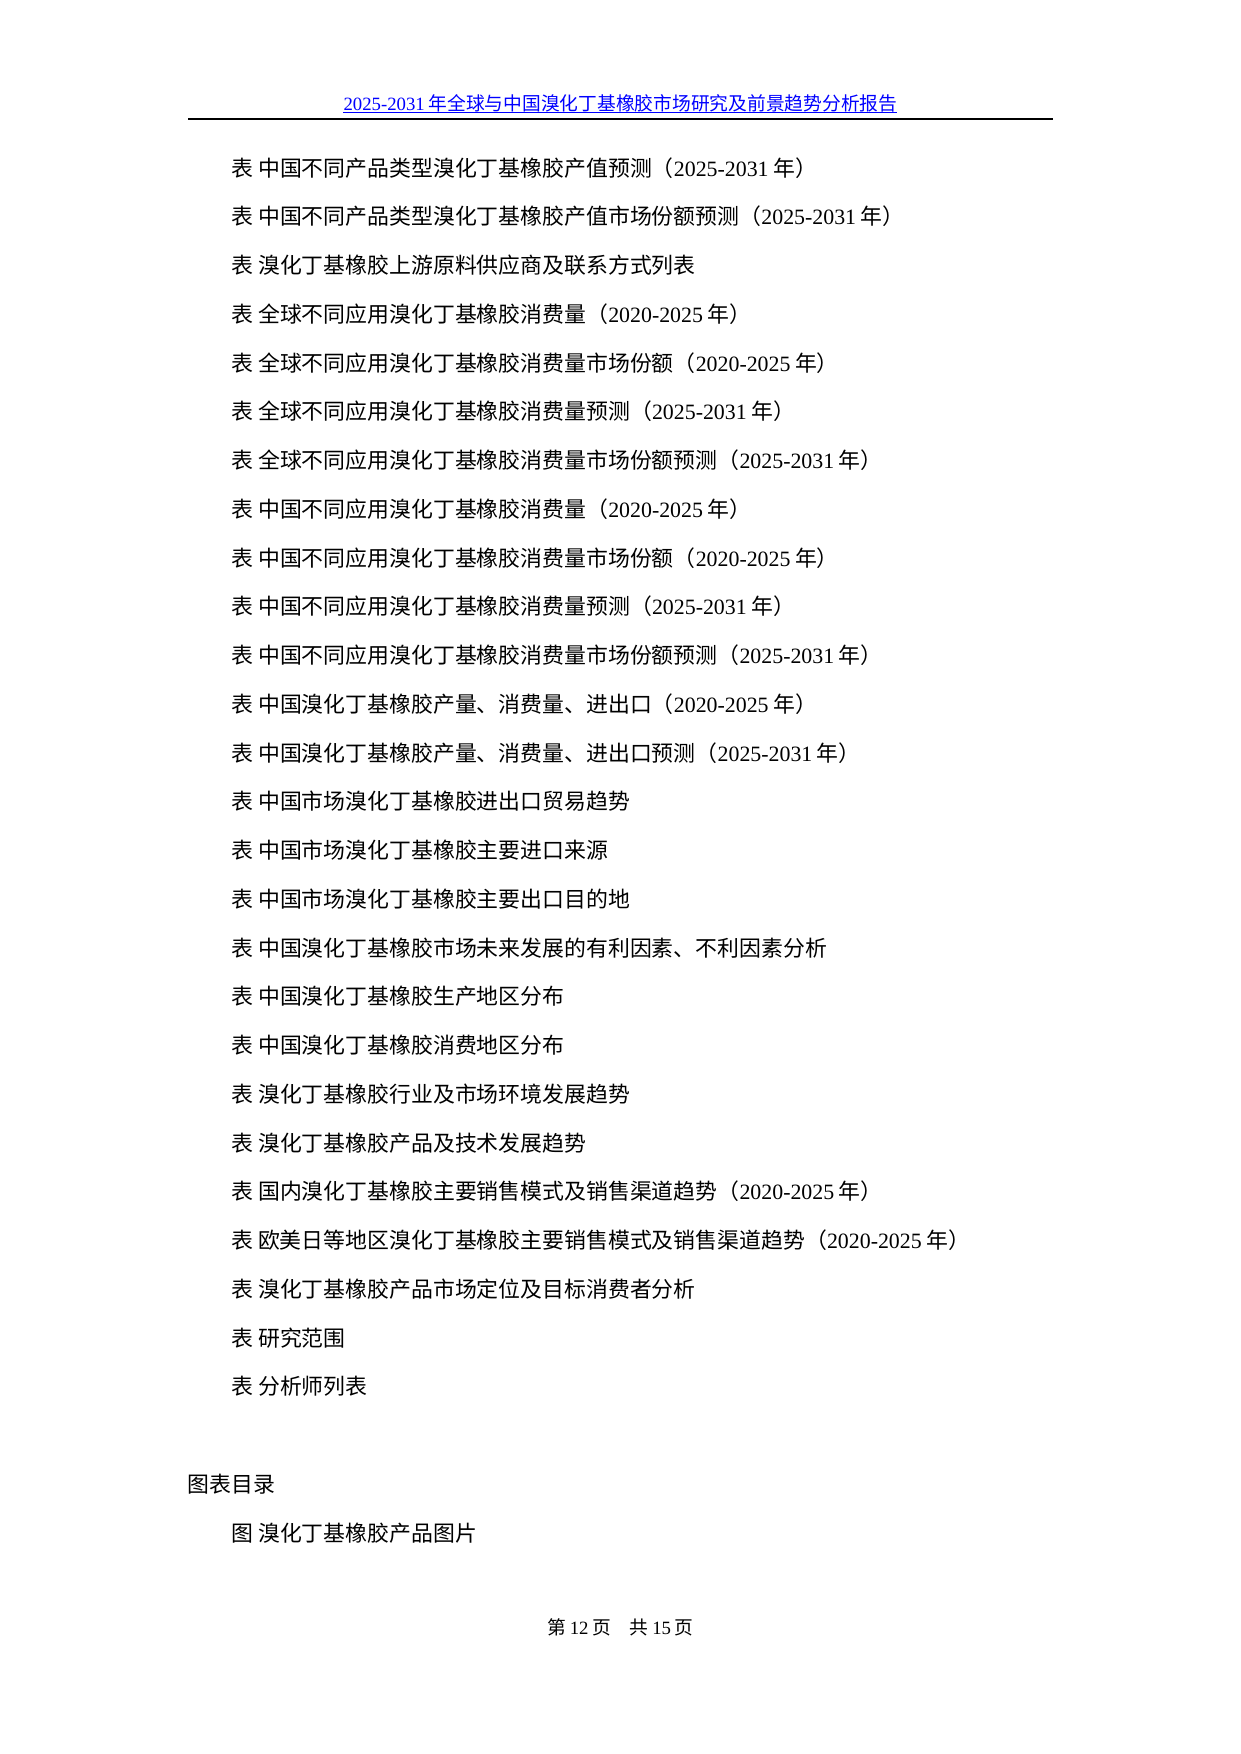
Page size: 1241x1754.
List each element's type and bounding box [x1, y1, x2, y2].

text [187, 150, 1053, 1548]
